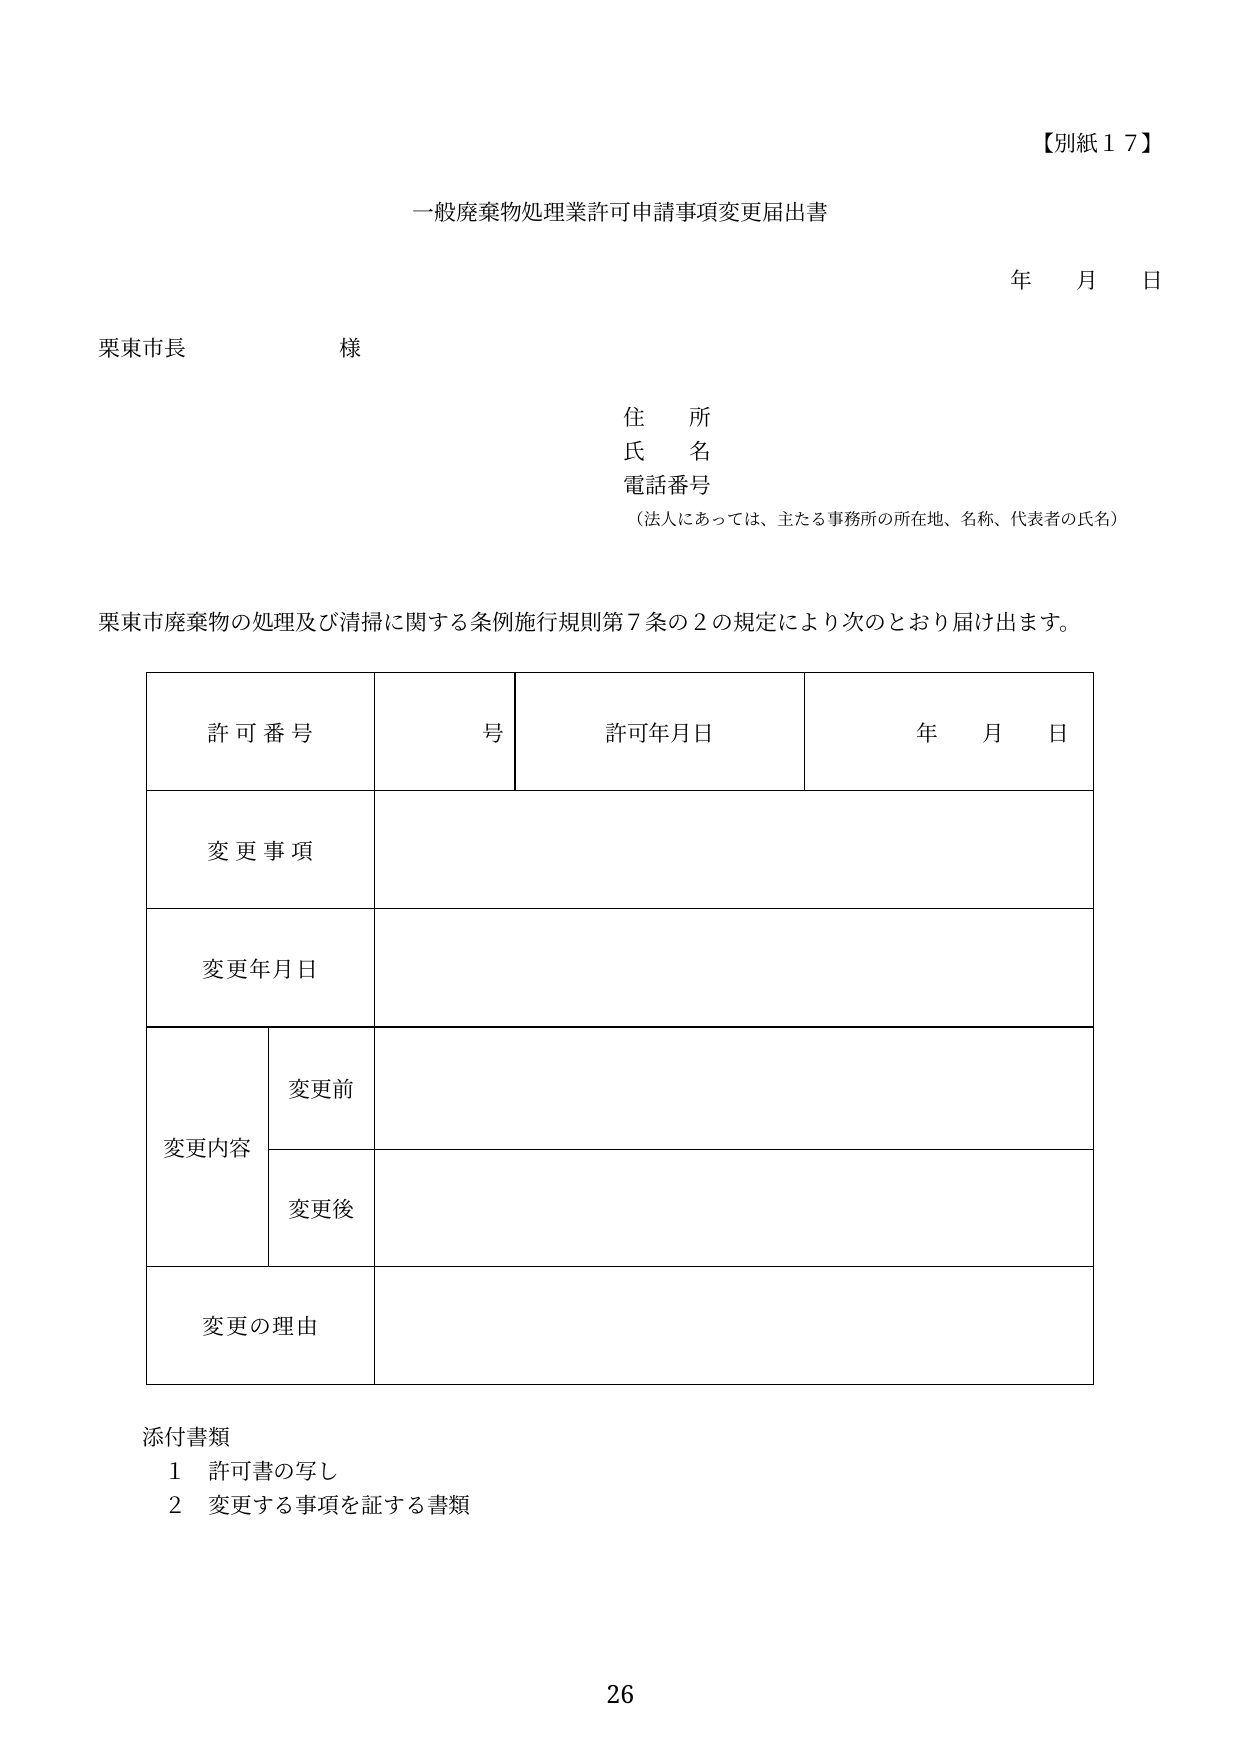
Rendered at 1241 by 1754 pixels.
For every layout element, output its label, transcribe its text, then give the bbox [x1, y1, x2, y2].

table_cell [375, 1267, 1093, 1384]
text 一般廃棄物処理業許可申請事項変更届出書 [77, 194, 1163, 228]
text 氏 名 [77, 433, 1163, 467]
text 【別紙１７】 [77, 125, 1163, 159]
text 電話番号 [77, 467, 1163, 501]
table_cell 変更年月日 [147, 909, 374, 1026]
table_cell 変更前 [269, 1028, 374, 1149]
table_cell [375, 791, 1093, 908]
text 添付書類 [77, 1419, 1163, 1453]
table_cell [375, 1028, 1093, 1149]
text ２ 変更する事項を証する書類 [77, 1487, 1163, 1522]
table_cell 変更事項 [147, 791, 374, 908]
table_cell 変更の理由 [147, 1267, 374, 1384]
text 住 所 [77, 399, 1163, 433]
table_header 許可番号 [147, 673, 374, 790]
text （法人にあっては、主たる事務所の所在地、名称、代表者の氏名） [77, 501, 1163, 535]
table_cell 変更内容 [147, 1028, 268, 1266]
text 栗東市廃棄物の処理及び清掃に関する条例施行規則第７条の２の規定により次のとおり届け出ます。 [77, 604, 1163, 638]
table_cell [375, 1150, 1093, 1266]
table_cell 変更後 [269, 1150, 374, 1266]
table_header 号 [375, 673, 514, 790]
table_header 許可年月日 [516, 673, 804, 790]
table_cell [375, 909, 1093, 1026]
text 栗東市長 様 [77, 330, 1163, 364]
text 年 月 日 [77, 262, 1163, 296]
table_header 年 月 日 [805, 673, 1093, 790]
text １ 許可書の写し [77, 1453, 1163, 1487]
